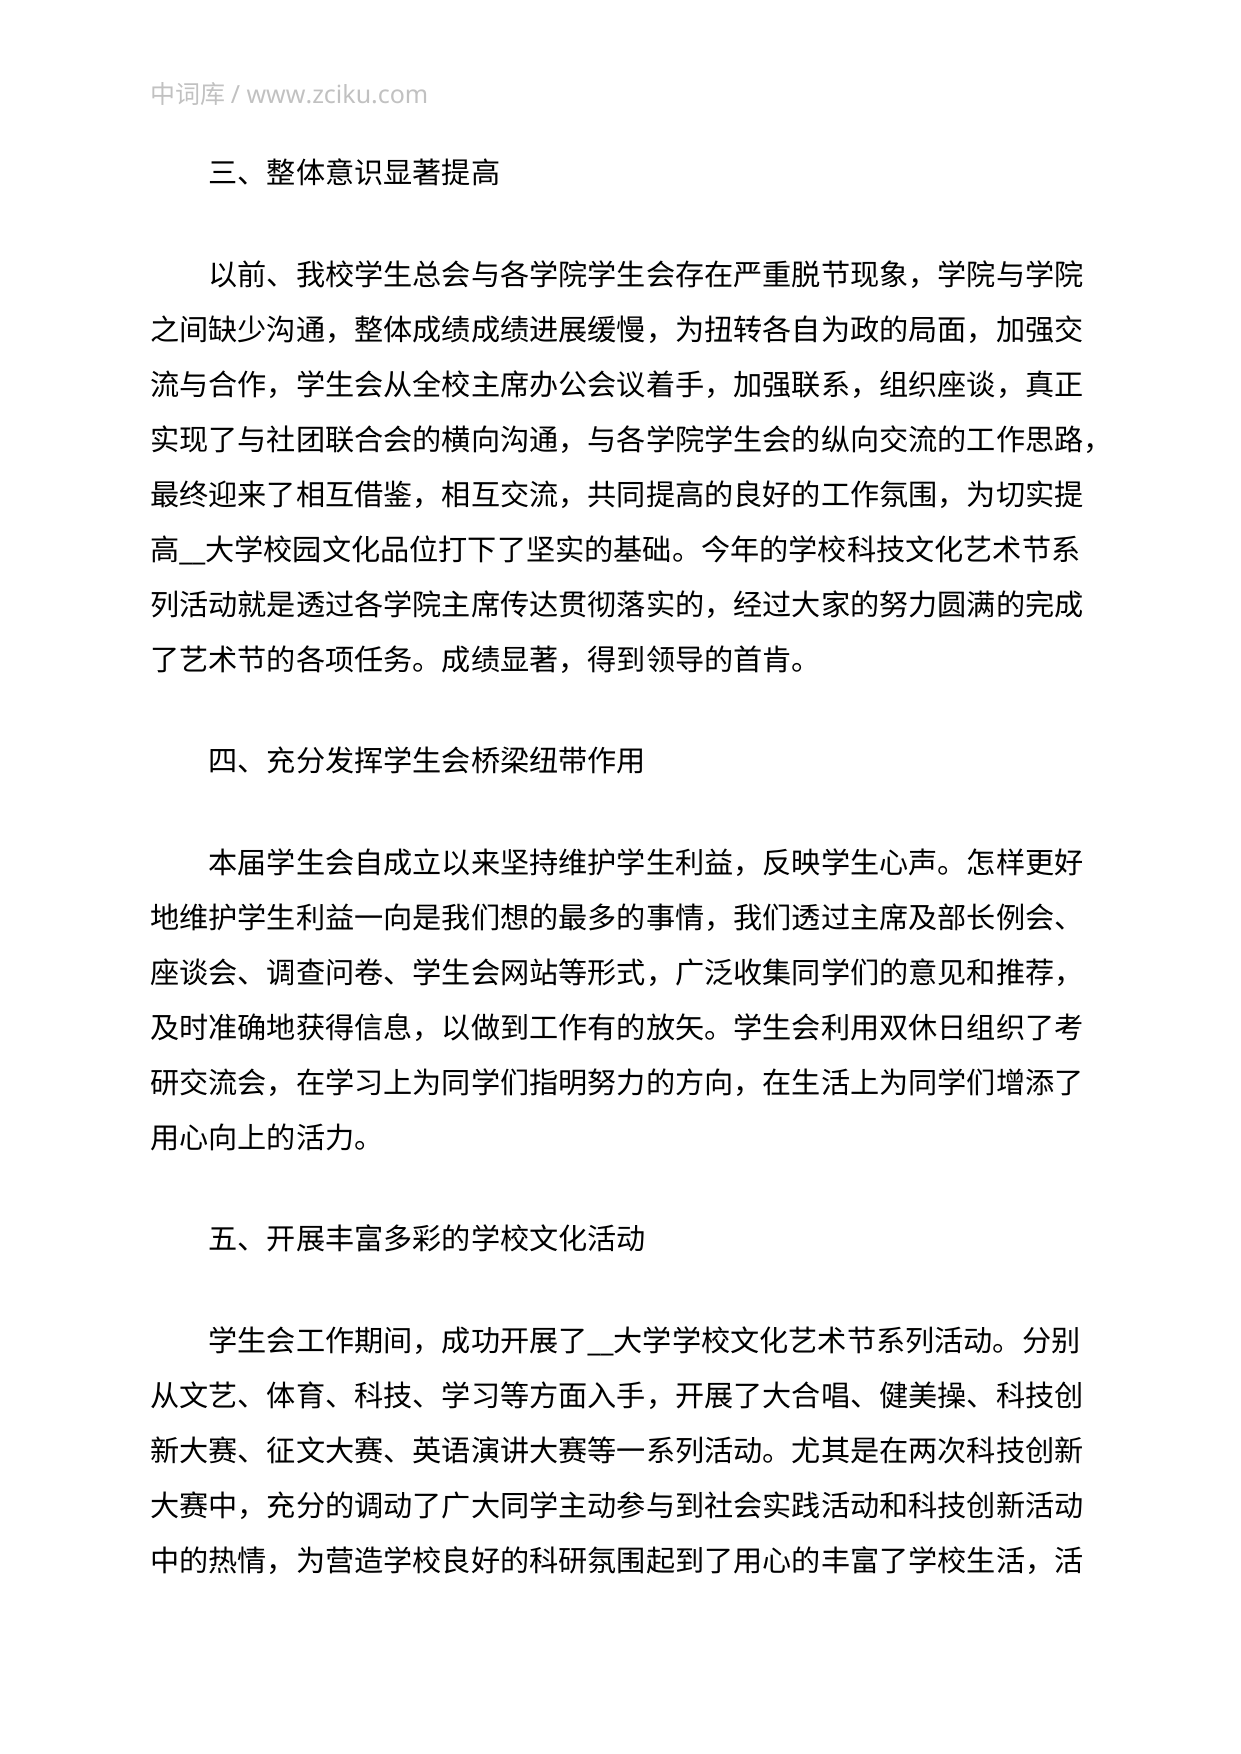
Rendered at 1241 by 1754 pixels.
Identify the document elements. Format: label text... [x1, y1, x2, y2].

text 三、整体意识显著提高 [150, 150, 1090, 192]
text 五、开展丰富多彩的学校文化活动 [150, 1216, 1090, 1258]
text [150, 1318, 1090, 1580]
text 本届学生会自成立以来坚持维护学生利益，反映学生心声。怎样更好地维护学生利益一向是我们想的最多的事情，我们透过主席及部长例会、座谈会、调查问卷、学生会网站等形式，广泛收集同学们的意见和推荐，及时准确地获得信息，以做到工作有的放矢。学生会利用双休日组织了考研交流会，在学习上为同学们指明努力的方向，在生活上为同学们增添了用心向上的活力。 [150, 840, 1090, 1156]
text 以前、我校学生总会与各学院学生会存在严重脱节现象，学院与学院之间缺少沟通，整体成绩成绩进展缓慢，为扭转各自为政的局面，加强交流与合作，学生会从全校主席办公会议着手，加强联系，组织座谈，真正实现了与社团联合会的横向沟通，与各学院学生会的纵向交流的工作思路，最终迎来了相互借鉴，相互交流，共同提高的良好的工作氛围，为切实提高__大学校园文化品位打下了坚实的基础。今年的学校科技文化艺术节系列活动就是透过各学院主席传达贯彻落实的，经过大家的努力圆满的完成了艺术节的各项任务。成绩显著，得到领导的首肯。 [150, 252, 1090, 678]
text 四、充分发挥学生会桥梁纽带作用 [150, 738, 1090, 780]
